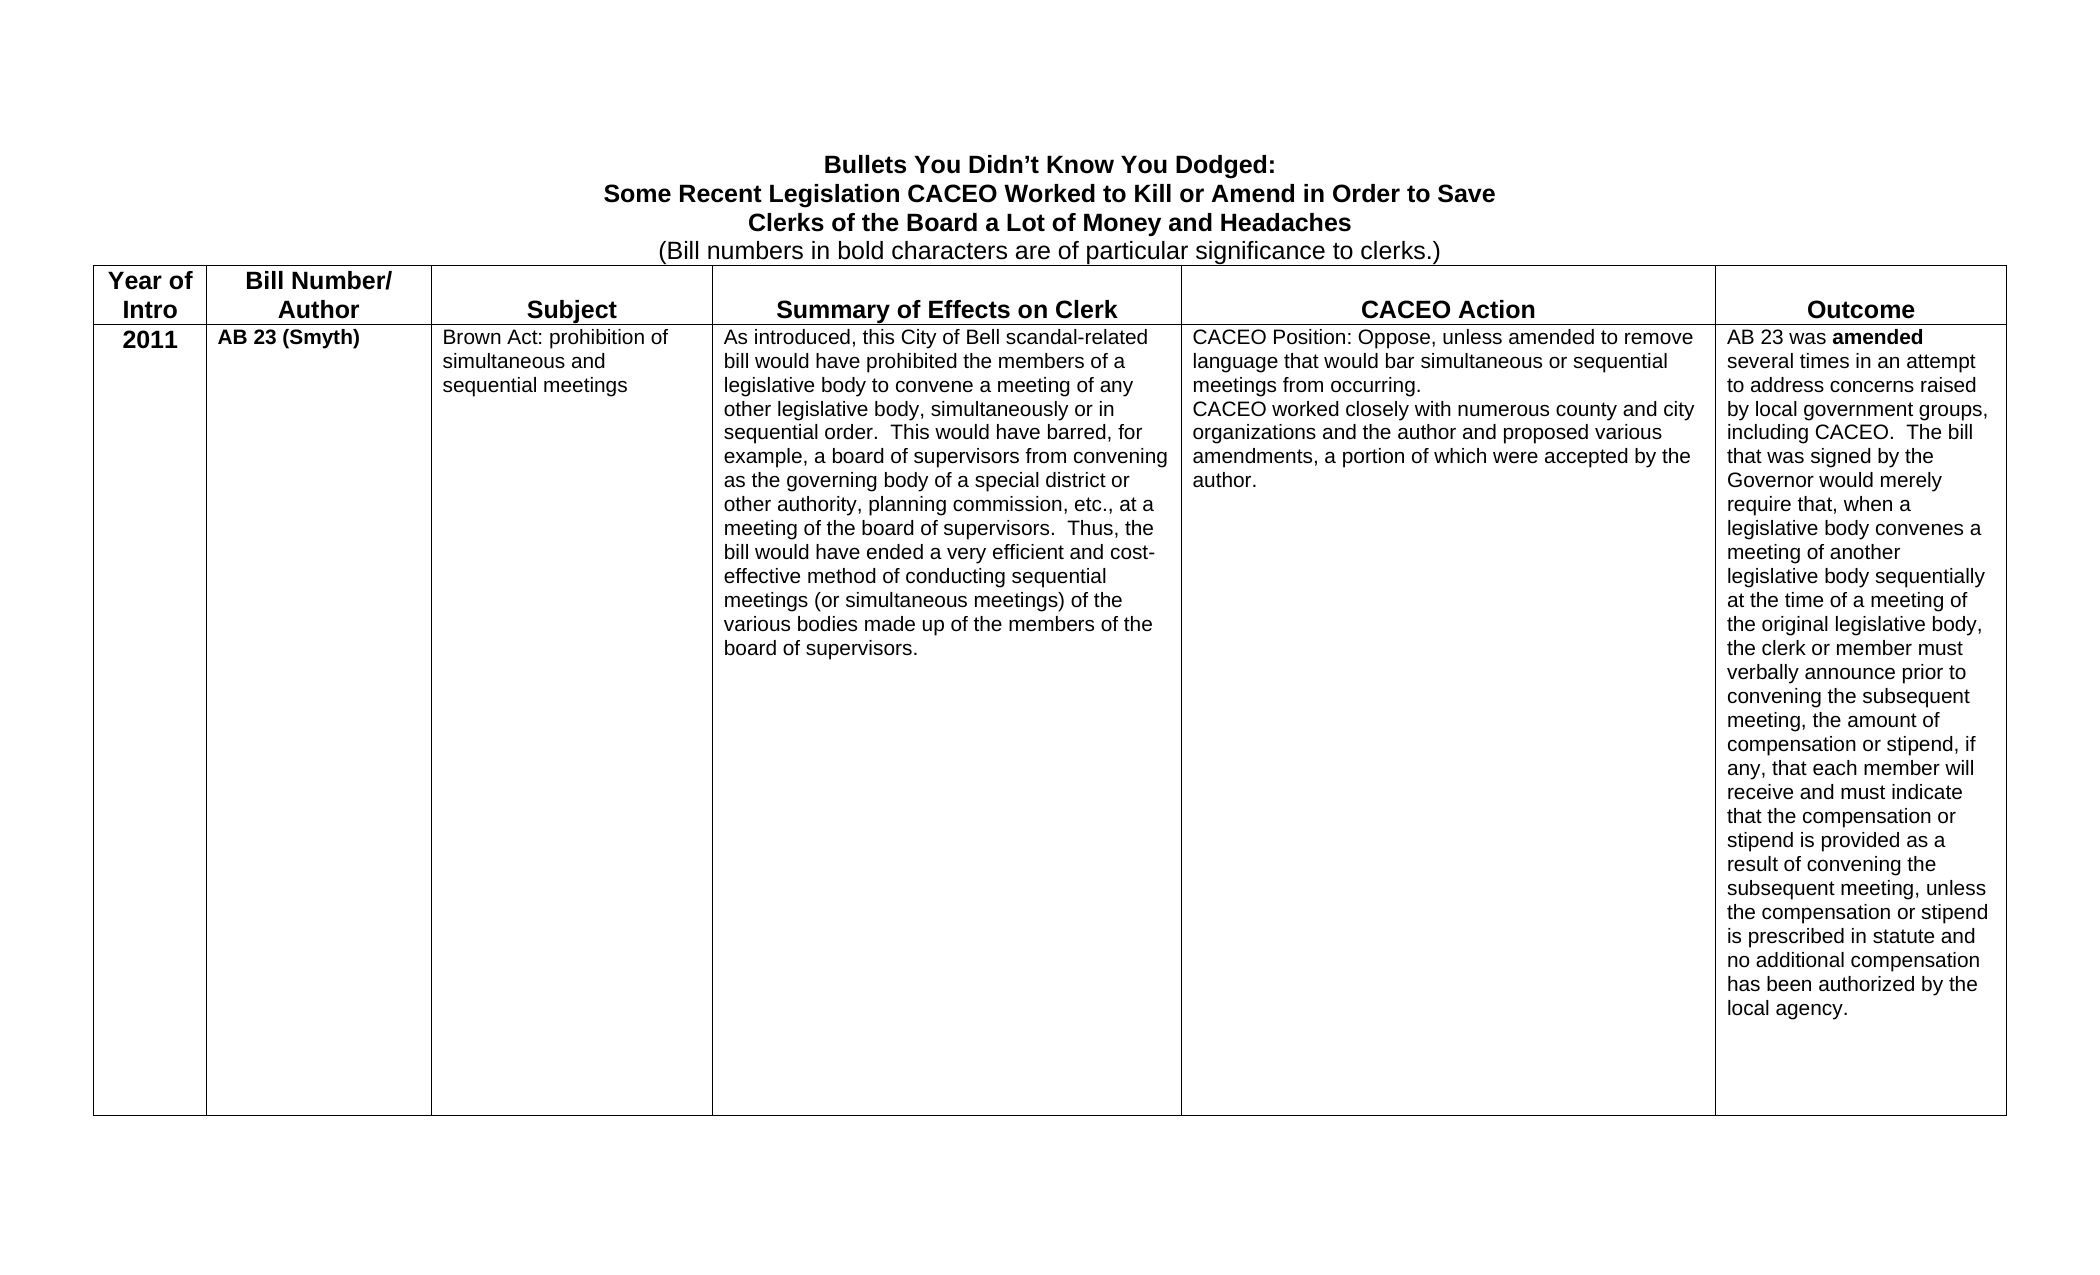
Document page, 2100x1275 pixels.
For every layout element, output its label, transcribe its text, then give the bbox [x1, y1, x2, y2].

text (Bill numbers in bold characters are of particular significance to clerks.) [150, 236, 1950, 265]
table_header Subject [432, 266, 712, 323]
table_header CACEO Action [1182, 266, 1715, 323]
text Clerks of the Board a Lot of Money and Headaches [150, 207, 1950, 236]
text Bullets You Didn’t Know You Dodged: [150, 150, 1950, 179]
table_header Summary of Effects on Clerk [713, 266, 1181, 323]
table_header Year of Intro [94, 266, 206, 323]
table_cell Brown Act: prohibition of simultaneous and sequential meetings [432, 325, 712, 1115]
table_cell As introduced, this City of Bell scandal-related bill would have prohibited the members of a legislative body to convene a meeting of any other legislative body, simultaneously or in sequential order. This would have barred, for example, a board of supervisors from convening as the governing body of a special district or other authority, planning commission, etc., at a meeting of the board of supervisors. Thus, the bill would have ended a very efficient and cost-effective method of conducting sequential meetings (or simultaneous meetings) of the various bodies made up of the members of the board of supervisors. [713, 325, 1181, 1115]
table_header Bill Number/ Author [207, 266, 431, 323]
table_cell AB 23 (Smyth) [207, 325, 431, 1115]
table_cell AB 23 was amended several times in an attempt to address concerns raised by local government groups, including CACEO. The bill that was signed by the Governor would merely require that, when a legislative body convenes a meeting of another legislative body sequentially at the time of a meeting of the original legislative body, the clerk or member must verbally announce prior to convening the subsequent meeting, the amount of compensation or stipend, if any, that each member will receive and must indicate that the compensation or stipend is provided as a result of convening the subsequent meeting, unless the compensation or stipend is prescribed in statute and no additional compensation has been authorized by the local agency. [1716, 325, 2006, 1115]
table_cell 2011 [94, 325, 206, 1115]
text Some Recent Legislation CACEO Worked to Kill or Amend in Order to Save [150, 179, 1950, 207]
table_cell CACEO Position: Oppose, unless amended to remove language that would bar simultaneous or sequential meetings from occurring. CACEO worked closely with numerous county and city organizations and the author and proposed various amendments, a portion of which were accepted by the author. [1182, 325, 1715, 1115]
table_header Outcome [1716, 266, 2006, 323]
